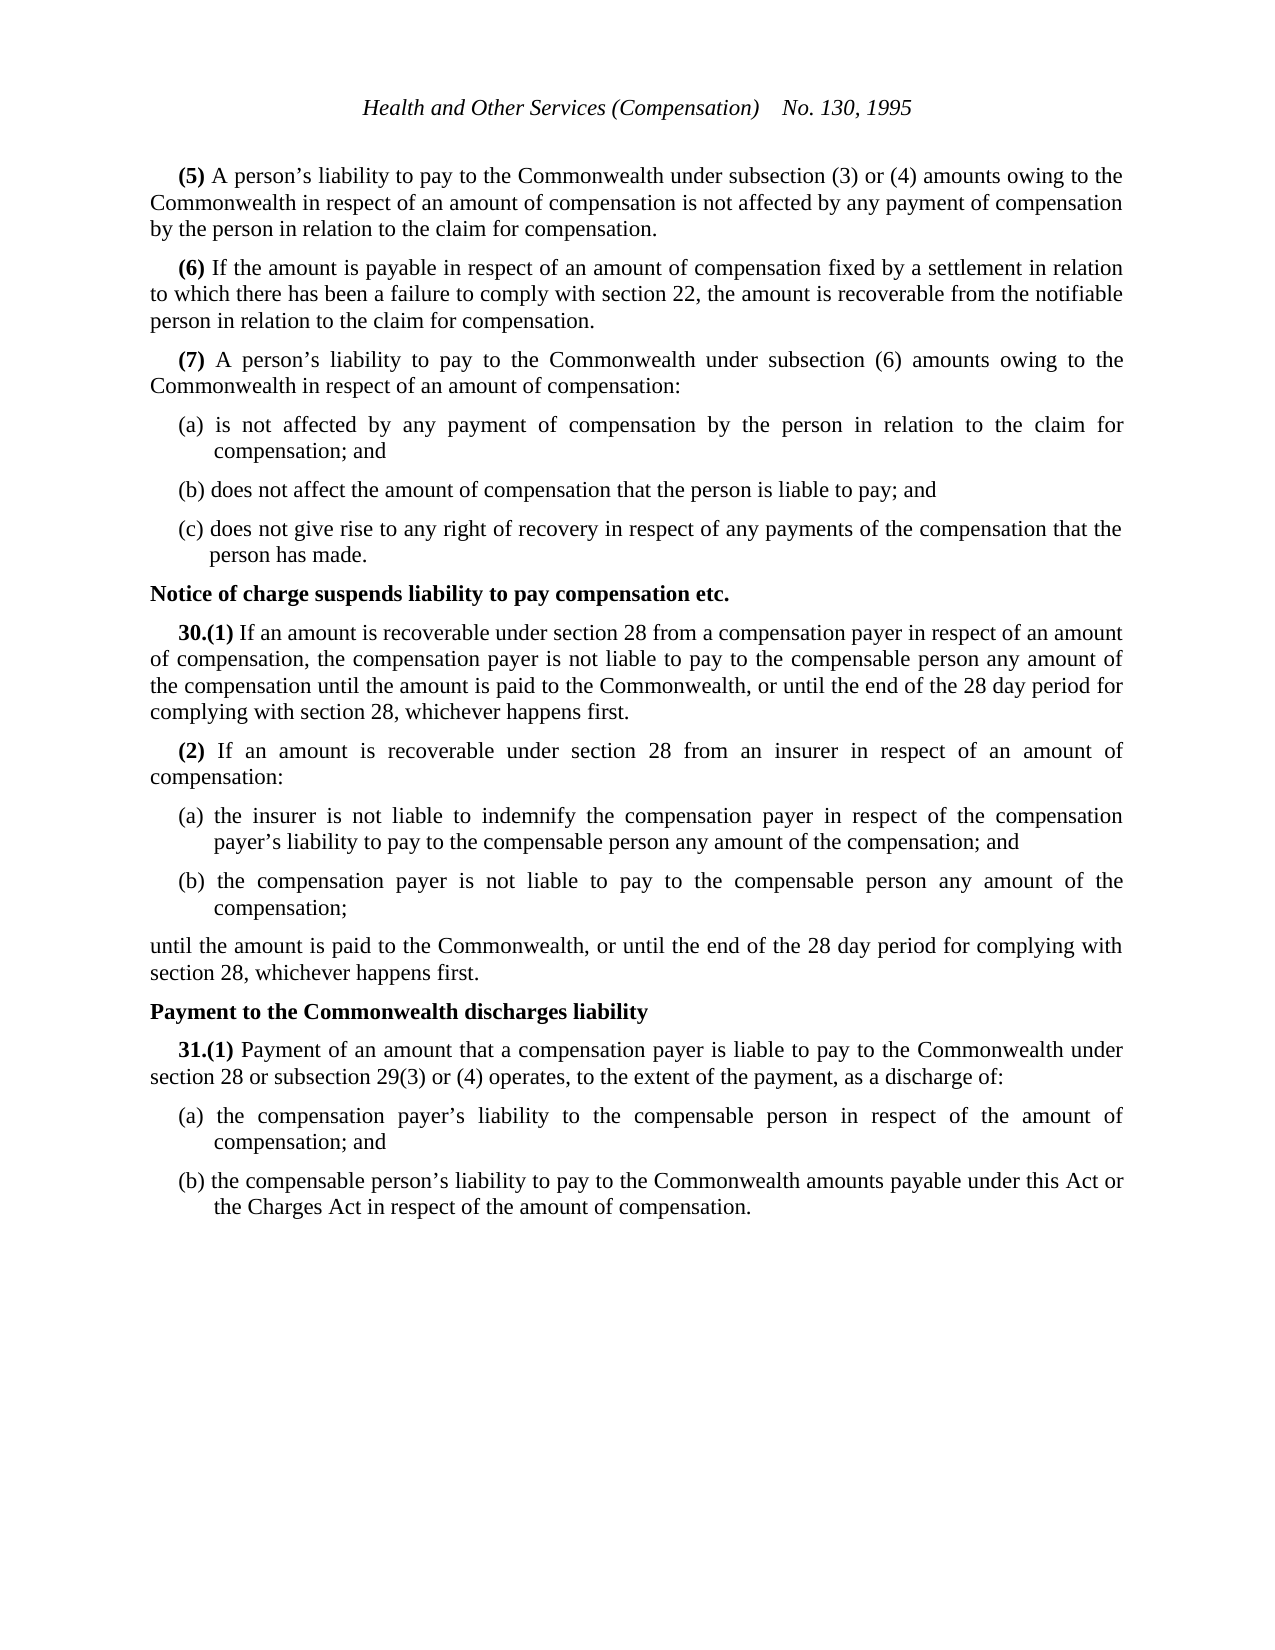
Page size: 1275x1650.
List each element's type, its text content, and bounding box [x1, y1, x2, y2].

text Notice of charge suspends liability to pay compensation etc. [150, 580, 1125, 606]
text (2) If an amount is recoverable under section 28 from an insurer in respect of an amount of compensation: [150, 737, 1125, 789]
text (6) If the amount is payable in respect of an amount of compensation fixed by a settlement in relation to which there has been a failure to comply with section 22, the amount is recoverable from the notifiable person in relation to the claim for compensation. [150, 254, 1125, 333]
text (a) the insurer is not liable to indemnify the compensation payer in respect of the compensation payer’s liability to pay to the compensable person any amount of the compensation; and [178, 802, 1125, 855]
text (b) does not affect the amount of compensation that the person is liable to pay; and [150, 476, 1125, 502]
text 31.(1) Payment of an amount that a compensation payer is liable to pay to the Commonwealth under section 28 or subsection 29(3) or (4) operates, to the extent of the payment, as a discharge of: [150, 1037, 1125, 1089]
text Payment to the Commonwealth discharges liability [150, 998, 1125, 1024]
text (a) is not affected by any payment of compensation by the person in relation to the claim for compensation; and [178, 411, 1125, 463]
text (b) the compensable person’s liability to pay to the Commonwealth amounts payable under this Act or the Charges Act in respect of the amount of compensation. [178, 1167, 1125, 1220]
text (5) A person’s liability to pay to the Commonwealth under subsection (3) or (4) amounts owing to the Commonwealth in respect of an amount of compensation is not affected by any payment of compensation by the person in relation to the claim for compensation. [150, 162, 1125, 242]
text 30.(1) If an amount is recoverable under section 28 from a compensation payer in respect of an amount of compensation, the compensation payer is not liable to pay to the compensable person any amount of the compensation until the amount is paid to the Commonwealth, or until the end of the 28 day period for complying with section 28, whichever happens first. [150, 619, 1125, 724]
text (c) does not give rise to any right of recovery in respect of any payments of the compensation that the person has made. [178, 515, 1125, 568]
text (b) the compensation payer is not liable to pay to the compensable person any amount of the compensation; [178, 867, 1125, 920]
text (7) A person’s liability to pay to the Commonwealth under subsection (6) amounts owing to the Commonwealth in respect of an amount of compensation: [150, 346, 1125, 398]
text until the amount is paid to the Commonwealth, or until the end of the 28 day period for complying with section 28, whichever happens first. [150, 932, 1125, 985]
text (a) the compensation payer’s liability to the compensable person in respect of the amount of compensation; and [178, 1102, 1125, 1154]
